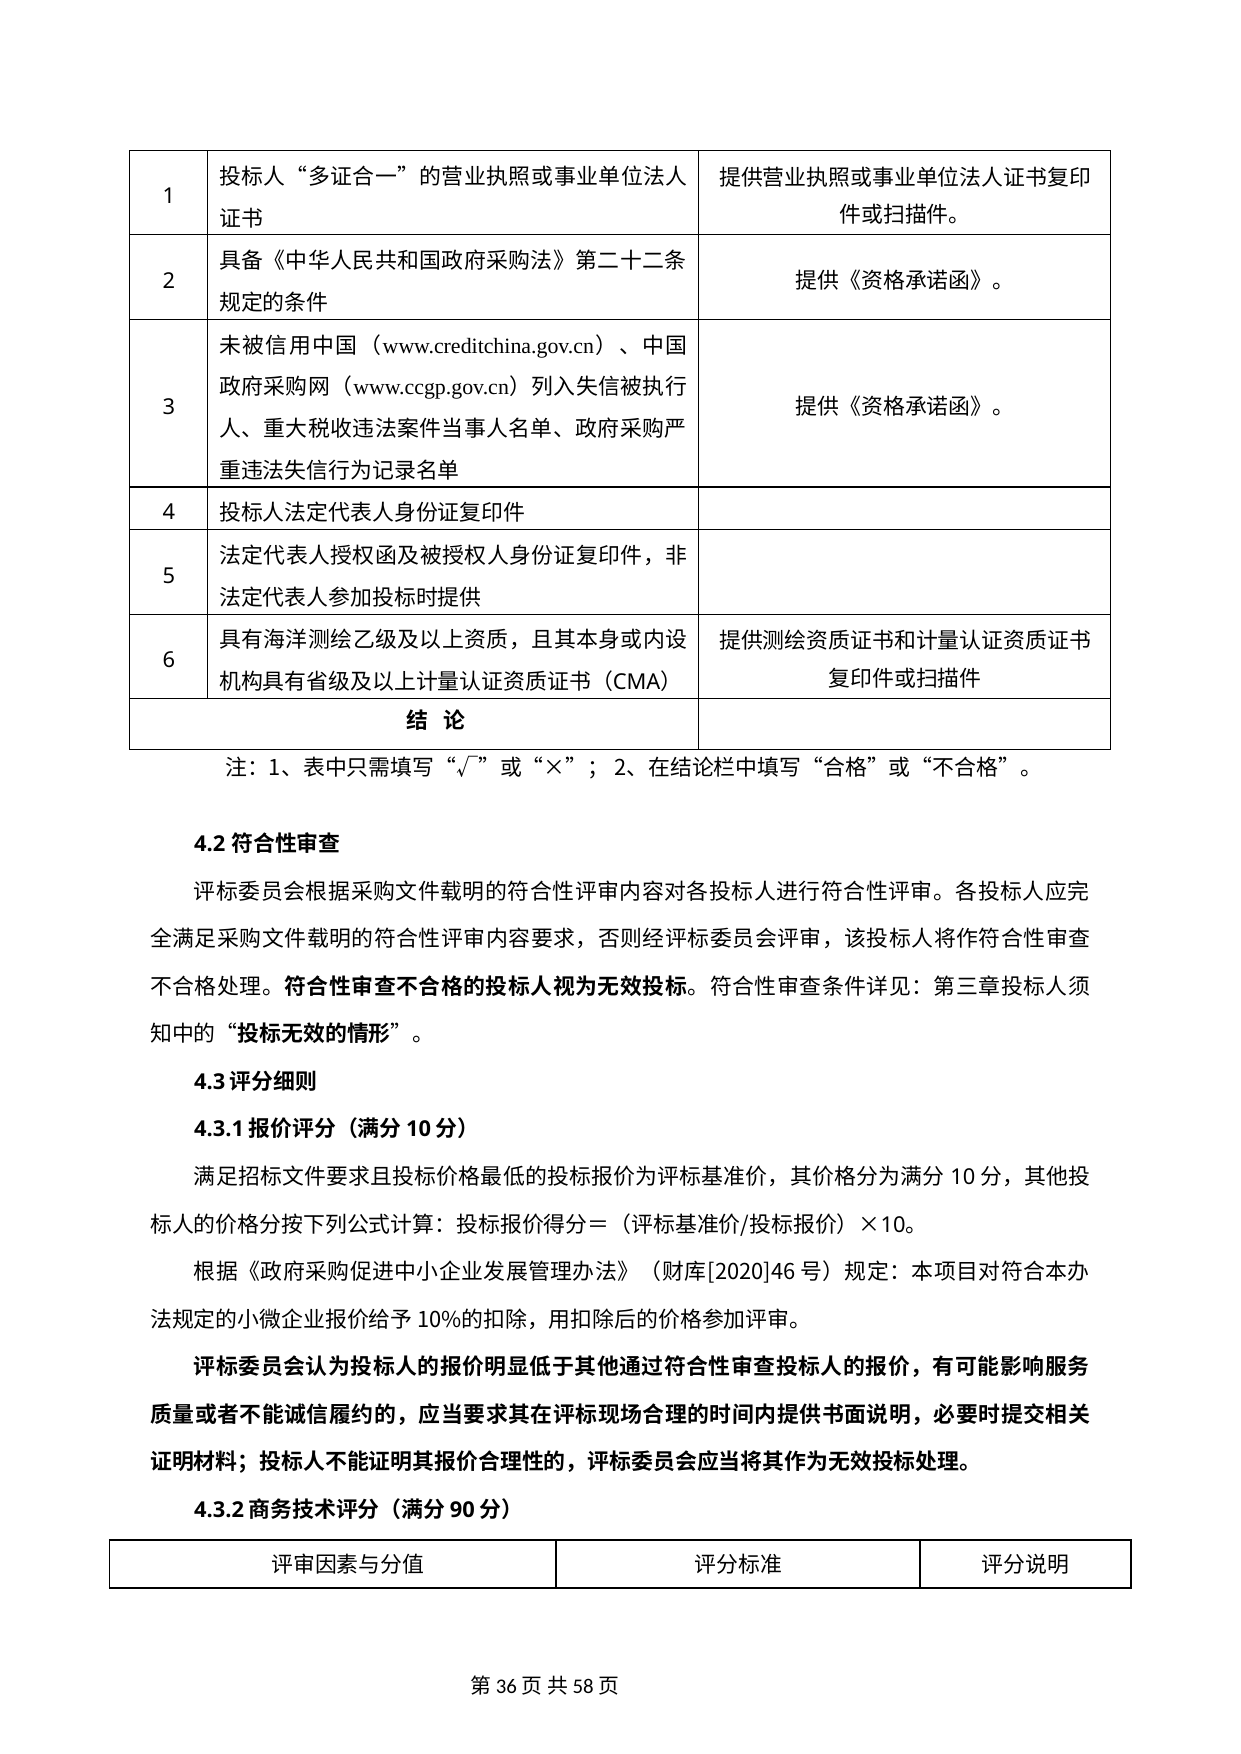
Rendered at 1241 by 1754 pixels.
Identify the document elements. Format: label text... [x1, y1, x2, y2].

table_header 评分标准 [557, 1541, 919, 1587]
table_cell 6 [130, 615, 207, 698]
text 注：1、表中只需填写“√”或“×”； 2、在结论栏中填写“合格”或“不合格”。 [150, 750, 1090, 782]
table_cell 3 [130, 320, 207, 486]
table_cell 5 [130, 530, 207, 613]
table_header 评分说明 [921, 1541, 1130, 1587]
text 4.2 符合性审查 [150, 826, 1090, 858]
table_cell 具有海洋测绘乙级及以上资质，且其本身或内设机构具有省级及以上计量认证资质证书（CMA） [208, 615, 698, 698]
table_cell [699, 699, 1110, 749]
table_header 评审因素与分值 [110, 1541, 555, 1587]
table_cell 提供《资格承诺函》。 [699, 320, 1110, 486]
table_cell [699, 488, 1110, 529]
table_cell 提供《资格承诺函》。 [699, 235, 1110, 319]
table_cell 2 [130, 235, 207, 319]
table_cell 未被信用中国（www.creditchina.gov.cn）、中国政府采购网（www.ccgp.gov.cn）列入失信被执行人、重大税收违法案件当事人名单、政府采购严重违法失信行为记录名单 [208, 320, 698, 486]
table_cell 投标人法定代表人身份证复印件 [208, 488, 698, 529]
text 评标委员会认为投标人的报价明显低于其他通过符合性审查投标人的报价，有可能影响服务质量或者不能诚信履约的，应当要求其在评标现场合理的时间内提供书面说明，必要时提交相关证明材料；投标人不能证明其报价合理性的，评标委员会应当将其作为无效投标处理。 [150, 1349, 1090, 1476]
table_cell 提供测绘资质证书和计量认证资质证书复印件或扫描件 [699, 615, 1110, 698]
text 满足招标文件要求且投标价格最低的投标报价为评标基准价，其价格分为满分10分，其他投标人的价格分按下列公式计算：投标报价得分＝（评标基准价/投标报价）×10。 [150, 1159, 1090, 1238]
table_cell [699, 530, 1110, 613]
table_cell 1 [130, 151, 207, 234]
text 4.3.2商务技术评分（满分90分） [150, 1492, 1090, 1523]
table_cell 结 论 [130, 699, 698, 749]
text 评标委员会根据采购文件载明的符合性评审内容对各投标人进行符合性评审。各投标人应完全满足采购文件载明的符合性评审内容要求，否则经评标委员会评审，该投标人将作符合性审查不合格处理。符合性审查不合格的投标人视为无效投标。符合性审查条件详见：第三章投标人须知中的“投标无效的情形”。 [150, 874, 1090, 1048]
text 4.3评分细则 [150, 1064, 1090, 1096]
table_cell 具备《中华人民共和国政府采购法》第二十二条规定的条件 [208, 235, 698, 319]
text 根据《政府采购促进中小企业发展管理办法》（财库[2020]46号）规定：本项目对符合本办法规定的小微企业报价给予10%的扣除，用扣除后的价格参加评审。 [150, 1254, 1090, 1333]
table_cell 法定代表人授权函及被授权人身份证复印件，非法定代表人参加投标时提供 [208, 530, 698, 613]
table_cell 4 [130, 488, 207, 529]
table_cell 提供营业执照或事业单位法人证书复印件或扫描件。 [699, 151, 1110, 234]
table_cell 投标人“多证合一”的营业执照或事业单位法人证书 [208, 151, 698, 234]
text 4.3.1报价评分（满分10分） [150, 1111, 1090, 1143]
